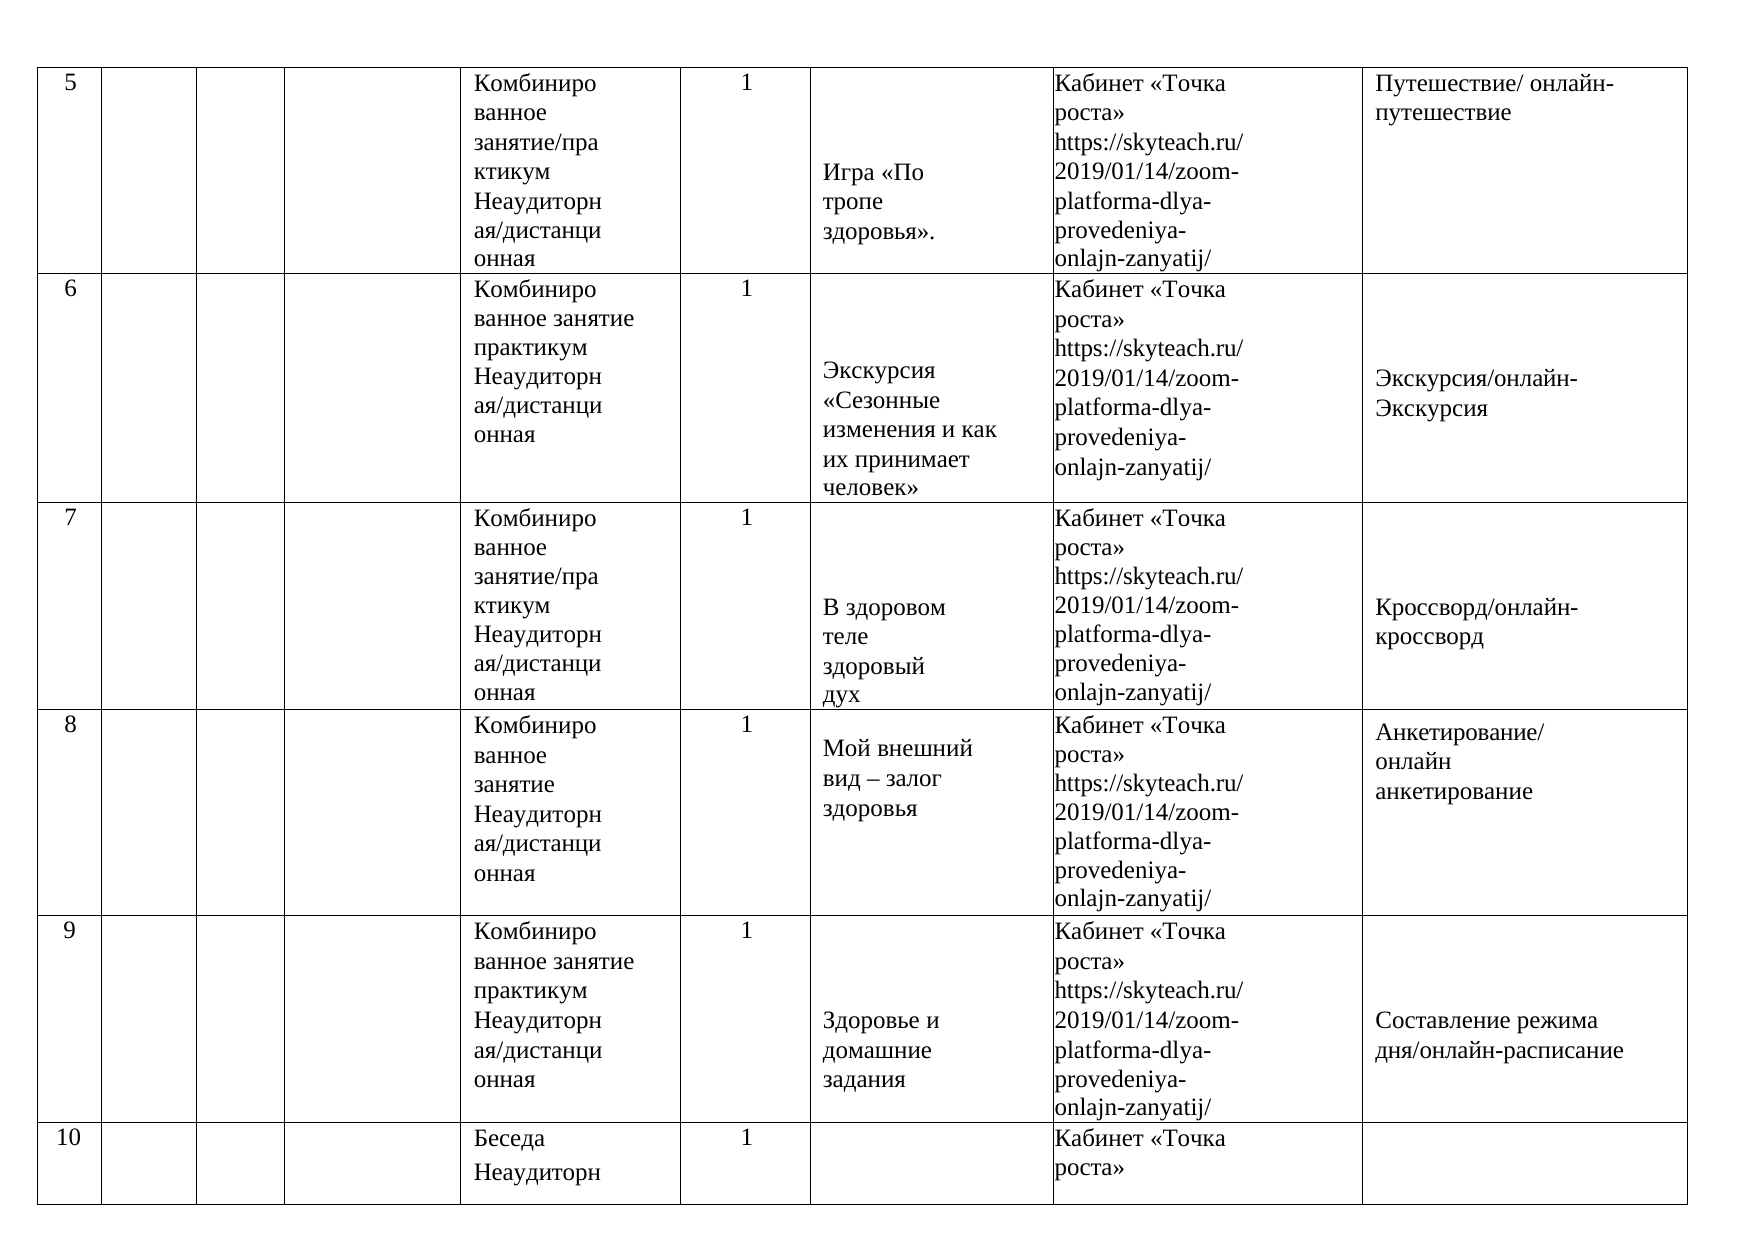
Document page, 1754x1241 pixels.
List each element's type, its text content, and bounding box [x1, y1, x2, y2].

table_cell 10 [38, 1123, 101, 1204]
table_cell Кабинет «Точка роста» https://skyteach.ru/ 2019/01/14/zoom- platforma-dlya- provedeniya- onlajn-zanyatij/ [1054, 710, 1362, 915]
table_cell Комбиниро ванное занятие Неаудиторн ая/дистанци онная [461, 710, 680, 915]
table_cell Экскурсия/онлайн- Экскурсия [1363, 274, 1687, 502]
table_cell Составление режима дня/онлайн-расписание [1363, 916, 1687, 1122]
table_cell Кабинет «Точка роста» https://skyteach.ru/ 2019/01/14/zoom- platforma-dlya- provedeniya- onlajn-zanyatij/ [1054, 916, 1362, 1122]
table_cell 7 [38, 503, 101, 709]
table_cell Кроссворд/онлайн- кроссворд [1363, 503, 1687, 709]
table_cell [1363, 1123, 1687, 1204]
table_header [285, 68, 460, 273]
table_header 5 [38, 68, 101, 273]
table_cell [102, 710, 196, 915]
table_cell Здоровье и домашние задания [811, 916, 1053, 1122]
table_cell [197, 710, 284, 915]
table_cell 6 [38, 274, 101, 502]
table_header 1 [681, 68, 810, 273]
table_cell [102, 916, 196, 1122]
table_cell Комбиниро ванное занятие практикум Неаудиторн ая/дистанци онная [461, 274, 680, 502]
table_cell [102, 274, 196, 502]
table_header Кабинет «Точка роста» https://skyteach.ru/ 2019/01/14/zoom- platforma-dlya- provedeniya- onlajn-zanyatij/ [1054, 68, 1362, 273]
table_header Путешествие/ онлайн- путешествие [1363, 68, 1687, 273]
table_cell Мой внешний вид – залог здоровья [811, 710, 1053, 915]
table_cell [285, 916, 460, 1122]
table_cell [197, 503, 284, 709]
table_cell [285, 503, 460, 709]
table_header Комбиниро ванное занятие/пра ктикум Неаудиторн ая/дистанци онная [461, 68, 680, 273]
table_cell [285, 1123, 460, 1204]
table_cell [102, 1123, 196, 1204]
table_cell Беседа Неаудиторн [461, 1123, 680, 1204]
table_cell Кабинет «Точка роста» [1054, 1123, 1362, 1204]
table_cell Комбиниро ванное занятие/пра ктикум Неаудиторн ая/дистанци онная [461, 503, 680, 709]
table_cell [102, 503, 196, 709]
table_cell [197, 1123, 284, 1204]
table_cell [197, 916, 284, 1122]
table_cell Кабинет «Точка роста» https://skyteach.ru/ 2019/01/14/zoom- platforma-dlya- provedeniya- onlajn-zanyatij/ [1054, 503, 1362, 709]
table_cell Анкетирование/ онлайн анкетирование [1363, 710, 1687, 915]
table_cell 1 [681, 274, 810, 502]
table_cell 1 [681, 503, 810, 709]
table_cell 1 [681, 710, 810, 915]
table_cell 1 [681, 1123, 810, 1204]
table_header [102, 68, 196, 273]
table_cell [285, 274, 460, 502]
table_cell Комбиниро ванное занятие практикум Неаудиторн ая/дистанци онная [461, 916, 680, 1122]
table_cell 8 [38, 710, 101, 915]
table_header [197, 68, 284, 273]
table_cell 1 [681, 916, 810, 1122]
table_cell Экскурсия «Сезонные изменения и как их принимает человек» [811, 274, 1053, 502]
table_header Игра «По тропе здоровья». [811, 68, 1053, 273]
table_cell В здоровом теле здоровый дух [811, 503, 1053, 709]
table_cell [197, 274, 284, 502]
table_cell 9 [38, 916, 101, 1122]
table_cell Кабинет «Точка роста» https://skyteach.ru/ 2019/01/14/zoom- platforma-dlya- provedeniya- onlajn-zanyatij/ [1054, 274, 1362, 502]
table_cell [811, 1123, 1053, 1204]
table_cell [285, 710, 460, 915]
